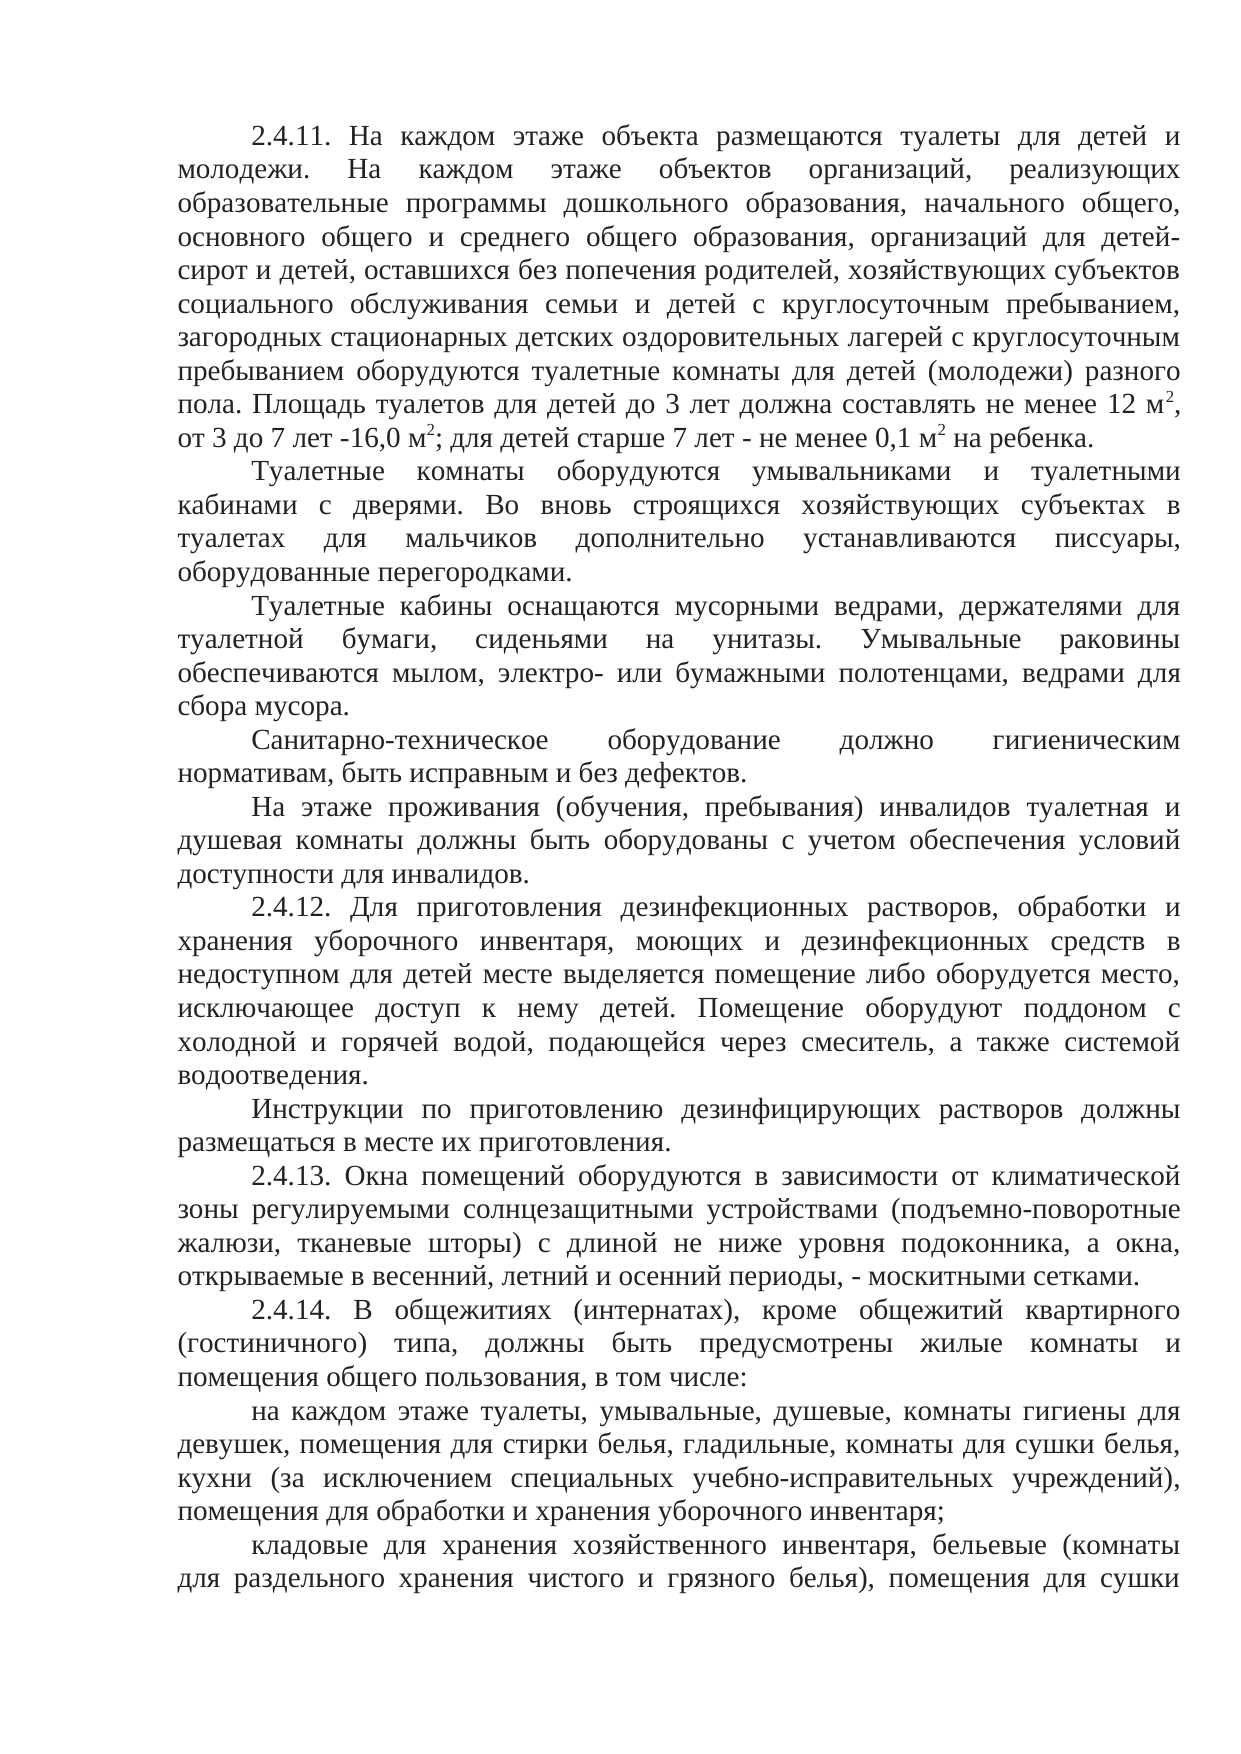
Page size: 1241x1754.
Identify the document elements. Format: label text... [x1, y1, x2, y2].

text на каждом этаже туалеты, умывальные, душевые, комнаты гигиены для девушек, помещения для стирки белья, гладильные, комнаты для сушки белья, кухни (за исключением специальных учебно-исправительных учреждений), помещения для обработки и хранения уборочного инвентаря; [177, 1393, 1181, 1527]
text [177, 1527, 1181, 1594]
text Инструкции по приготовлению дезинфицирующих растворов должны размещаться в месте их приготовления. [177, 1091, 1181, 1158]
text Санитарно-техническое оборудование должно гигиеническим нормативам, быть исправным и без дефектов. [177, 722, 1181, 789]
text 2.4.12. Для приготовления дезинфекционных растворов, обработки и хранения уборочного инвентаря, моющих и дезинфекционных средств в недоступном для детей месте выделяется помещение либо оборудуется место, исключающее доступ к нему детей. Помещение оборудуют поддоном с холодной и горячей водой, подающейся через смеситель, а также системой водоотведения. [177, 889, 1181, 1091]
text Туалетные кабины оснащаются мусорными ведрами, держателями для туалетной бумаги, сиденьями на унитазы. Умывальные раковины обеспечиваются мылом, электро- или бумажными полотенцами, ведрами для сбора мусора. [177, 588, 1181, 722]
text 2.4.13. Окна помещений оборудуются в зависимости от климатической зоны регулируемыми солнцезащитными устройствами (подъемно-поворотные жалюзи, тканевые шторы) с длиной не ниже уровня подоконника, а окна, открываемые в весенний, летний и осенний периоды, - москитными сетками. [177, 1158, 1181, 1292]
text На этаже проживания (обучения, пребывания) инвалидов туалетная и душевая комнаты должны быть оборудованы с учетом обеспечения условий доступности для инвалидов. [177, 789, 1181, 889]
text 2.4.14. В общежитиях (интернатах), кроме общежитий квартирного (гостиничного) типа, должны быть предусмотрены жилые комнаты и помещения общего пользования, в том числе: [177, 1292, 1181, 1393]
text Туалетные комнаты оборудуются умывальниками и туалетными кабинами с дверями. Во вновь строящихся хозяйствующих субъектах в туалетах для мальчиков дополнительно устанавливаются писсуары, оборудованные перегородками. [177, 453, 1181, 588]
text 2.4.11. На каждом этаже объекта размещаются туалеты для детей и молодежи. На каждом этаже объектов организаций, реализующих образовательные программы дошкольного образования, начального общего, основного общего и среднего общего образования, организаций для детей-сирот и детей, оставшихся без попечения родителей, хозяйствующих субъектов социального обслуживания семьи и детей с круглосуточным пребыванием, загородных стационарных детских оздоровительных лагерей с круглосуточным пребыванием оборудуются туалетные комнаты для детей (молодежи) разного пола. Площадь туалетов для детей до 3 лет должна составлять не менее 12 м2, от 3 до 7 лет -16,0 м2; для детей старше 7 лет - не менее 0,1 м2 на ребенка. [177, 118, 1181, 453]
